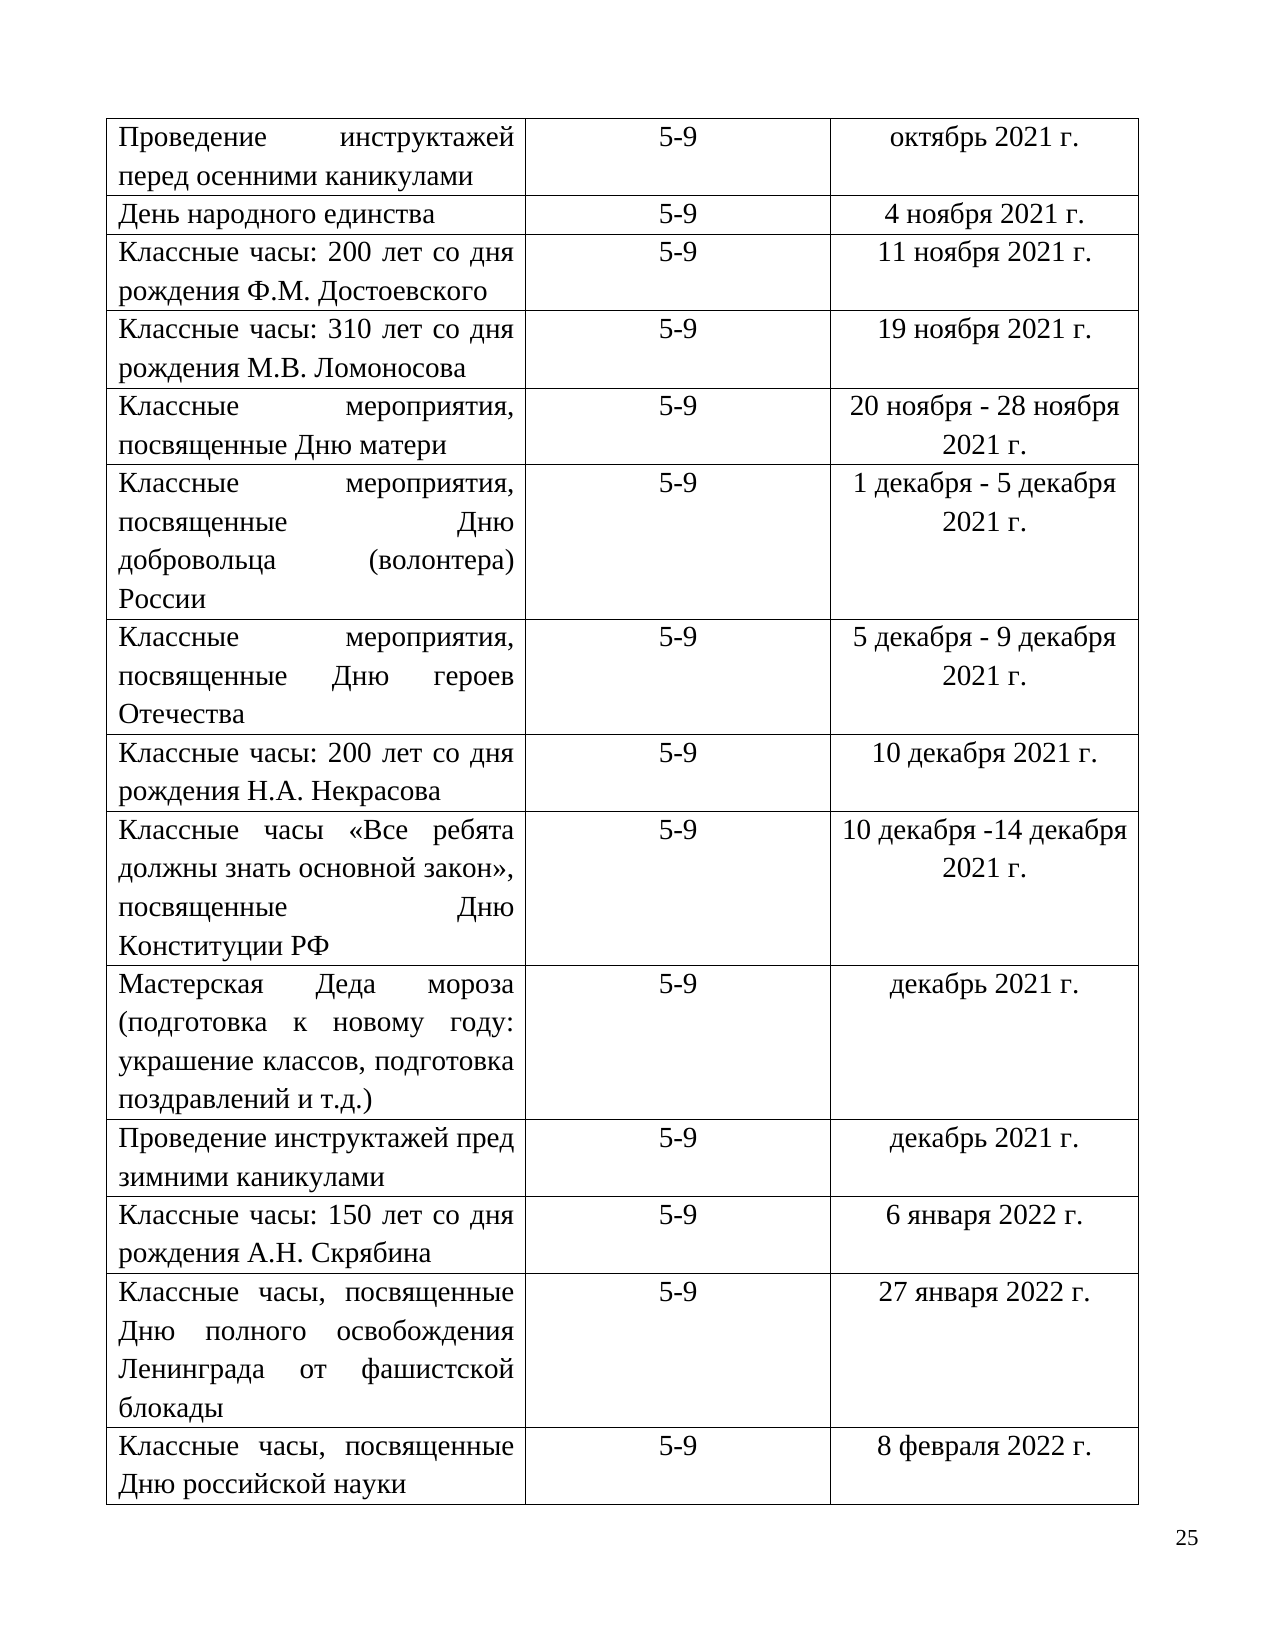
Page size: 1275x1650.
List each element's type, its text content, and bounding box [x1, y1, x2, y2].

table_cell 10 декабря 2021 г. [831, 735, 1138, 811]
table_cell Мастерская Деда мороза (подготовка к новому году: украшение классов, подготовка поздравлений и т.д.) [107, 966, 525, 1119]
table_cell Проведение инструктажей перед осенними каникулами [107, 119, 525, 195]
table_cell 5-9 [526, 389, 830, 464]
table_cell 20 ноября - 28 ноября 2021 г. [831, 389, 1138, 464]
table_cell 5-9 [526, 119, 830, 195]
table_cell 5-9 [526, 812, 830, 965]
table_cell 5-9 [526, 966, 830, 1119]
table_cell декабрь 2021 г. [831, 1120, 1138, 1196]
table_cell 5-9 [526, 465, 830, 618]
table_cell октябрь 2021 г. [831, 119, 1138, 195]
table_cell 11 ноября 2021 г. [831, 235, 1138, 310]
table_cell 4 ноября 2021 г. [831, 196, 1138, 233]
table_cell 5-9 [526, 196, 830, 233]
table_cell Классные мероприятия, посвященные Дню героев Отечества [107, 620, 525, 734]
table_cell Классные часы: 150 лет со дня рождения А.Н. Скрябина [107, 1197, 525, 1273]
table_cell 5-9 [526, 1428, 830, 1504]
table_cell 27 января 2022 г. [831, 1274, 1138, 1427]
table_cell 6 января 2022 г. [831, 1197, 1138, 1273]
table_cell 5-9 [526, 735, 830, 811]
table_cell 5-9 [526, 311, 830, 387]
table_cell 8 февраля 2022 г. [831, 1428, 1138, 1504]
table_cell 5-9 [526, 235, 830, 310]
table_cell 1 декабря - 5 декабря 2021 г. [831, 465, 1138, 618]
table_cell Проведение инструктажей пред зимними каникулами [107, 1120, 525, 1196]
table_cell Классные часы: 200 лет со дня рождения Н.А. Некрасова [107, 735, 525, 811]
table_cell Классные часы, посвященные Дню российской науки [107, 1428, 525, 1504]
table_cell 5-9 [526, 1197, 830, 1273]
table_cell 19 ноября 2021 г. [831, 311, 1138, 387]
table_cell Классные часы: 200 лет со дня рождения Ф.М. Достоевского [107, 235, 525, 310]
table_cell Классные мероприятия, посвященные Дню матери [107, 389, 525, 464]
table_cell 5-9 [526, 620, 830, 734]
table_cell 10 декабря -14 декабря 2021 г. [831, 812, 1138, 965]
table_cell 5-9 [526, 1274, 830, 1427]
table_cell Классные часы, посвященные Дню полного освобождения Ленинграда от фашистской блокады [107, 1274, 525, 1427]
table_cell Классные мероприятия, посвященные Дню добровольца (волонтера) России [107, 465, 525, 618]
table_cell 5 декабря - 9 декабря 2021 г. [831, 620, 1138, 734]
table_cell День народного единства [107, 196, 525, 233]
table_cell 5-9 [526, 1120, 830, 1196]
table_cell декабрь 2021 г. [831, 966, 1138, 1119]
table_cell Классные часы «Все ребята должны знать основной закон», посвященные Дню Конституции РФ [107, 812, 525, 965]
table_cell Классные часы: 310 лет со дня рождения М.В. Ломоносова [107, 311, 525, 387]
